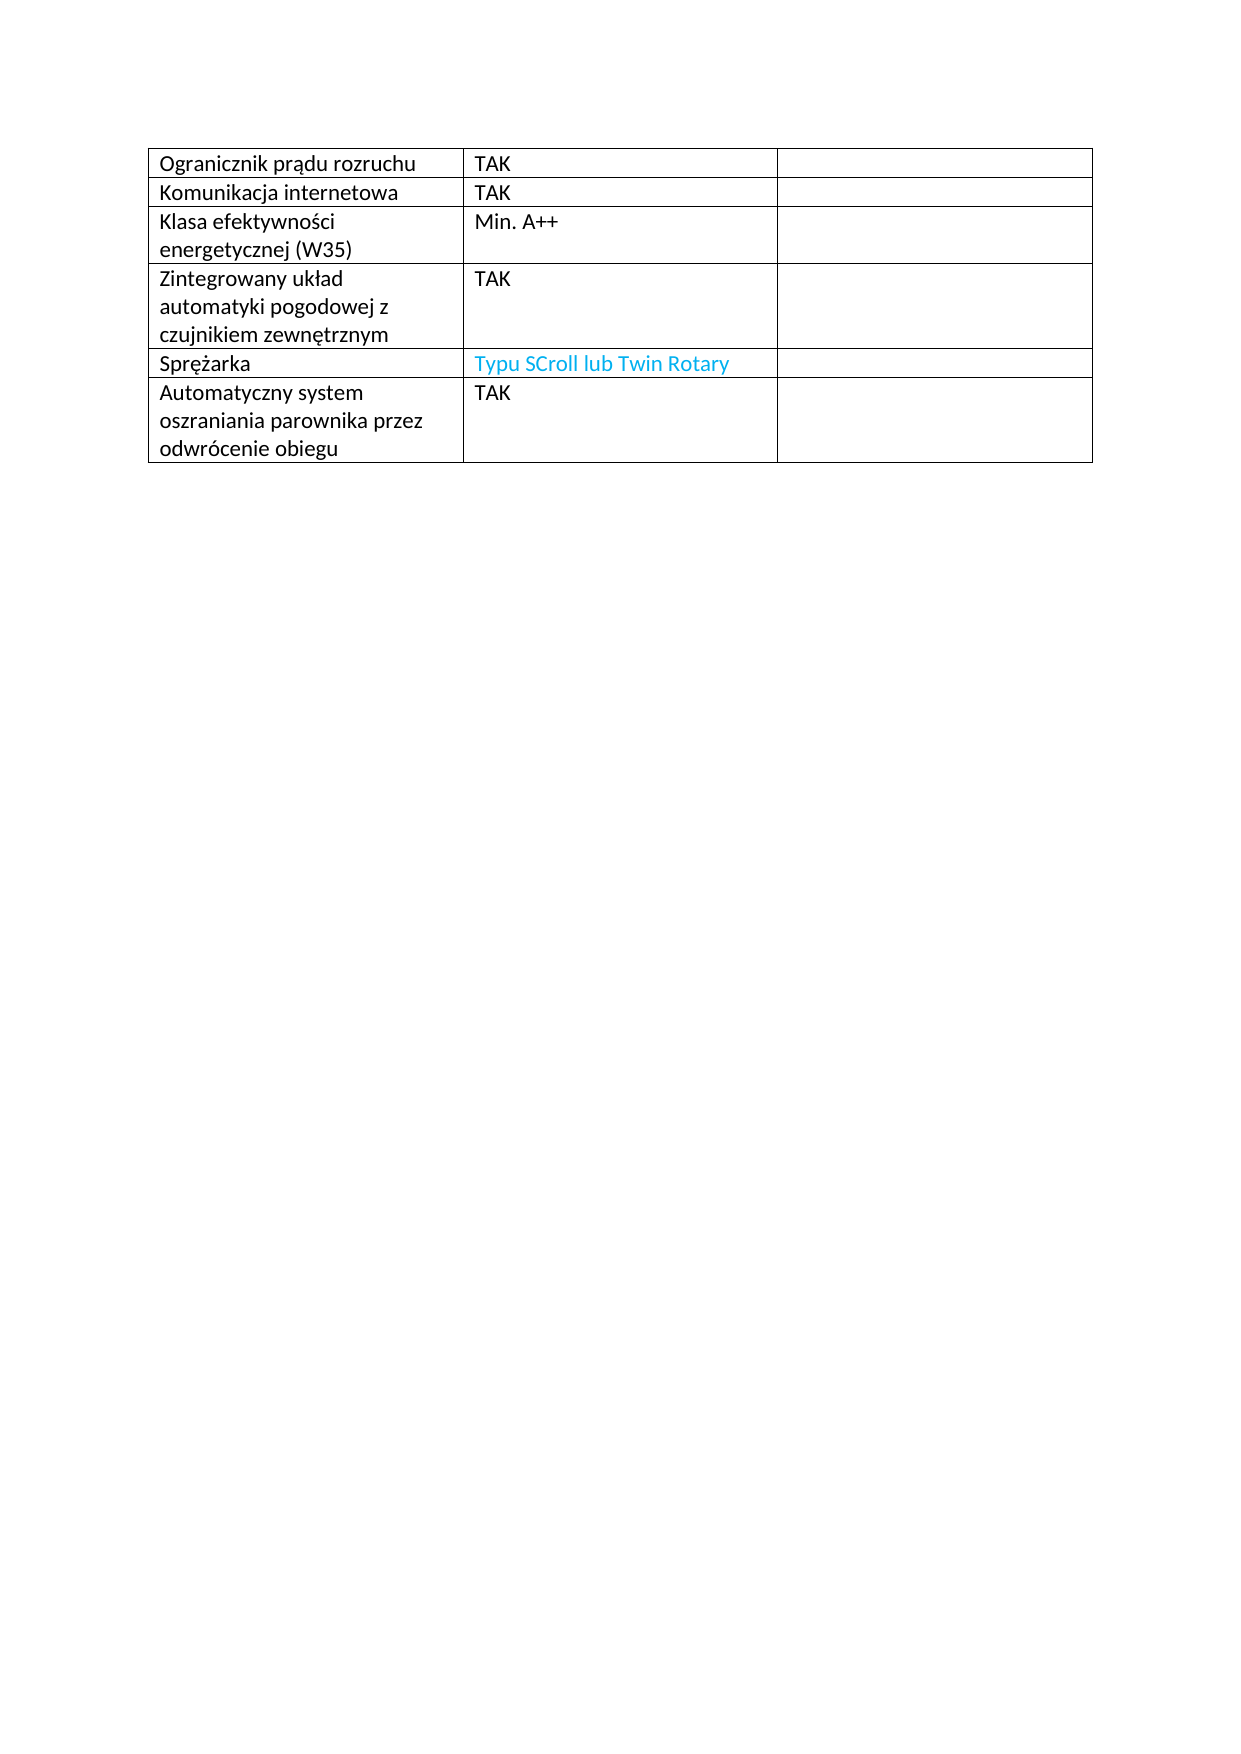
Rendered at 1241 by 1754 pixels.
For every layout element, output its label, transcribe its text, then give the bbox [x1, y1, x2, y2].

table_cell [778, 178, 1092, 206]
table_cell Klasa efektywności energetycznej (W35) [149, 207, 463, 263]
table_cell Min. A++ [464, 207, 777, 263]
table_cell [778, 378, 1092, 462]
table_cell TAK [464, 378, 777, 462]
table_cell [778, 264, 1092, 348]
table_cell Sprężarka [149, 349, 463, 377]
table_cell Typu SCroll lub Twin Rotary [464, 349, 777, 377]
table_cell Automatyczny system oszraniania parownika przez odwrócenie obiegu [149, 378, 463, 462]
table_cell Zintegrowany układ automatyki pogodowej z czujnikiem zewnętrznym [149, 264, 463, 348]
table_cell Ogranicznik prądu rozruchu [149, 149, 463, 177]
table_cell TAK [464, 178, 777, 206]
table_cell [778, 349, 1092, 377]
table_cell TAK [464, 264, 777, 348]
table_cell Komunikacja internetowa [149, 178, 463, 206]
table_cell [778, 149, 1092, 177]
table_cell [778, 207, 1092, 263]
table_cell TAK [464, 149, 777, 177]
